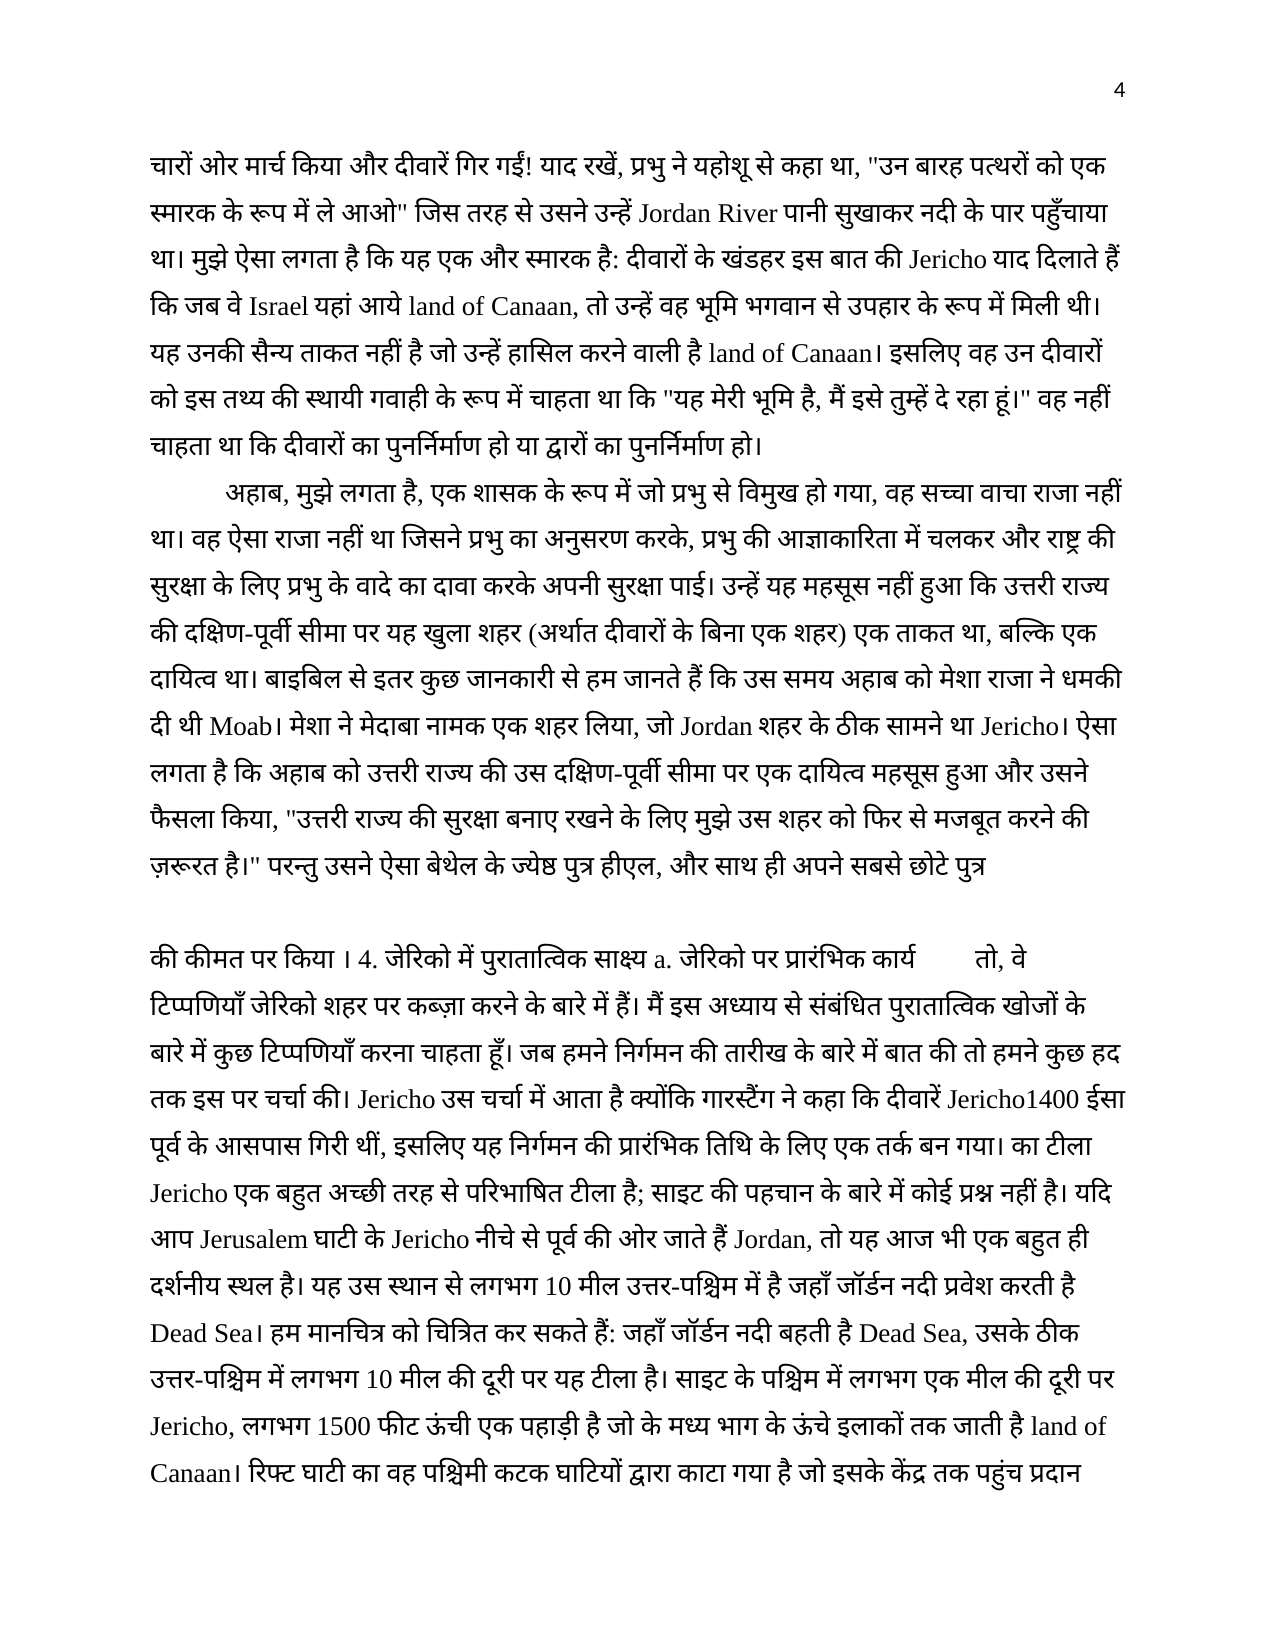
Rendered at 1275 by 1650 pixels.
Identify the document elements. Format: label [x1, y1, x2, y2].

text [150, 150, 1125, 1488]
